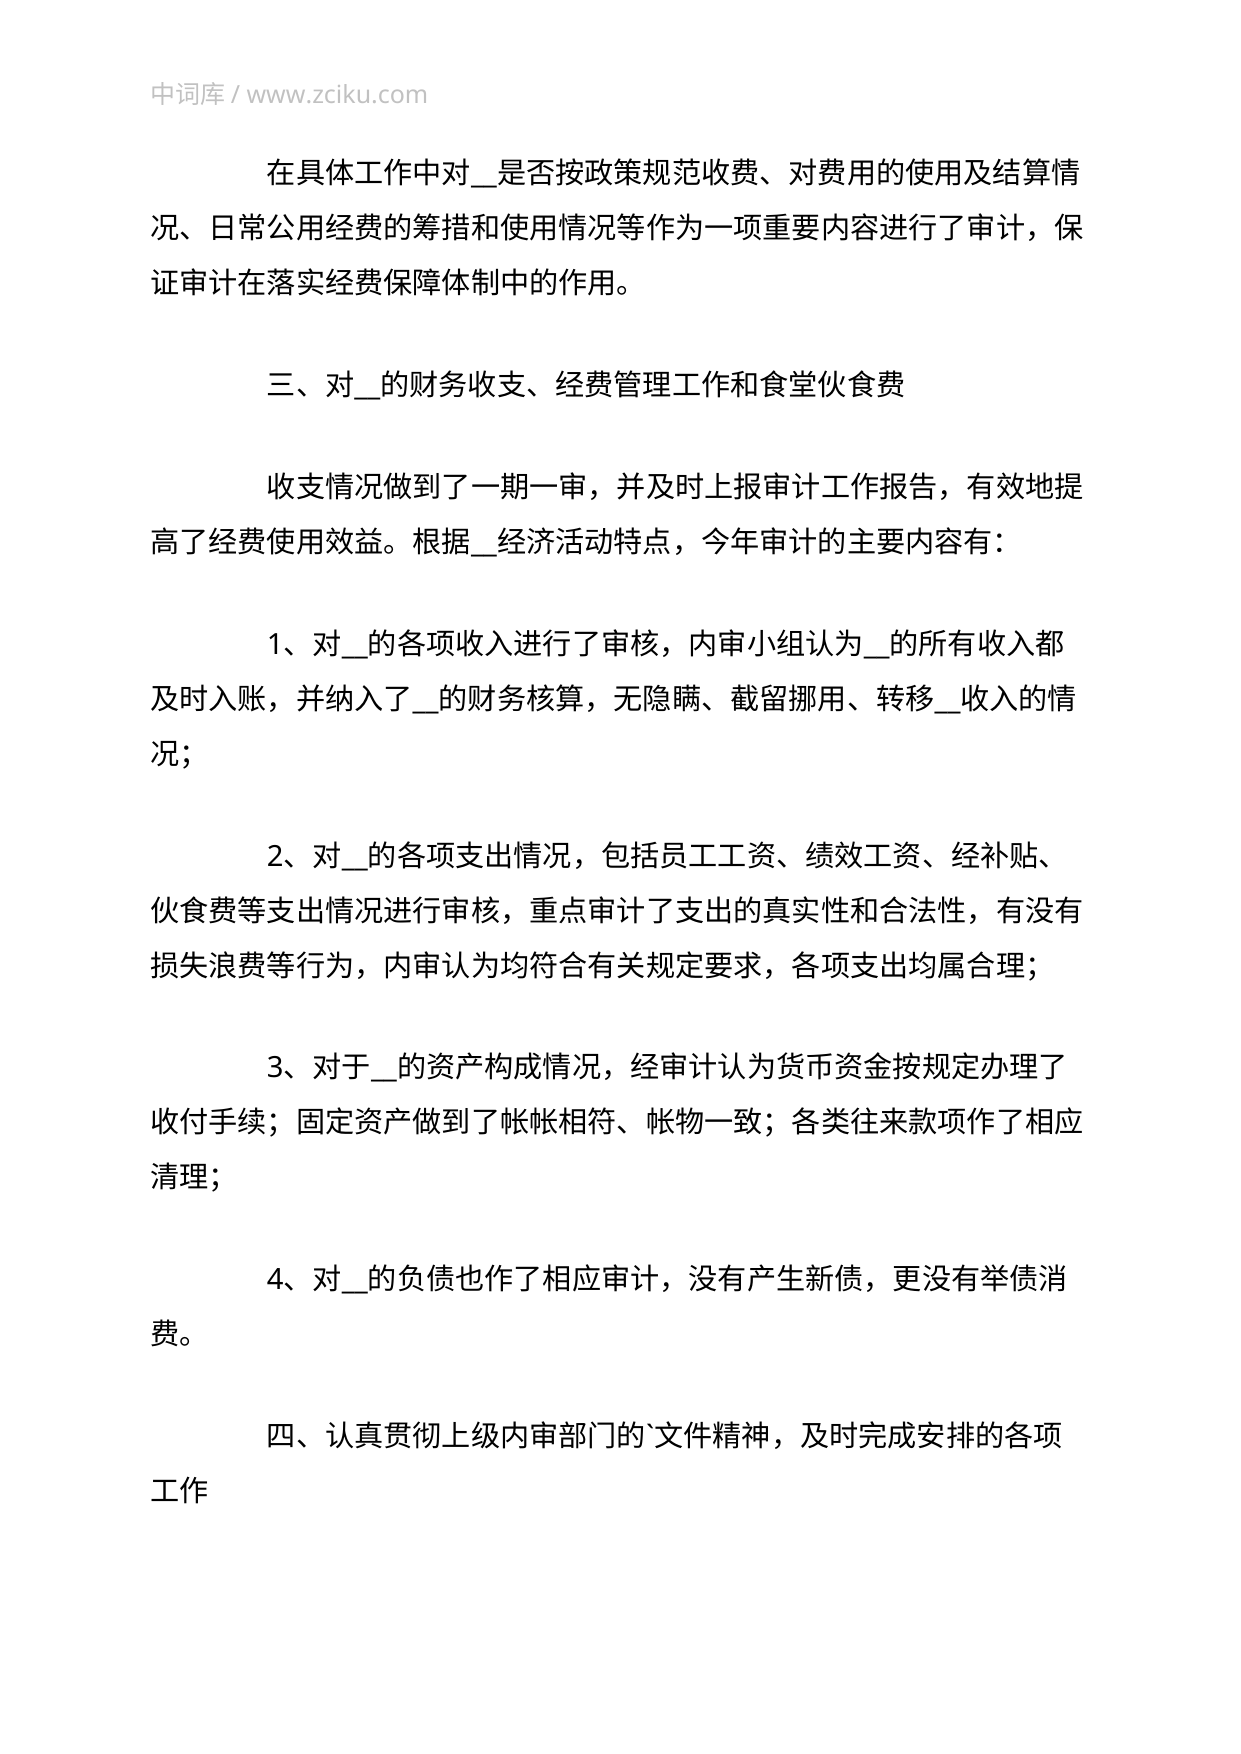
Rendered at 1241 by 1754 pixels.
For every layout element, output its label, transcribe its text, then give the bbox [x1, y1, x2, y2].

text 收支情况做到了一期一审，并及时上报审计工作报告，有效地提高了经费使用效益。根据__经济活动特点，今年审计的主要内容有： [150, 464, 1090, 561]
text 3、对于__的资产构成情况，经审计认为货币资金按规定办理了收付手续；固定资产做到了帐帐相符、帐物一致；各类往来款项作了相应清理； [150, 1044, 1090, 1196]
text 三、对__的财务收支、经费管理工作和食堂伙食费 [150, 362, 1090, 404]
text 4、对__的负债也作了相应审计，没有产生新债，更没有举债消费。 [150, 1256, 1090, 1353]
text 1、对__的各项收入进行了审核，内审小组认为__的所有收入都及时入账，并纳入了__的财务核算，无隐瞒、截留挪用、转移__收入的情况； [150, 621, 1090, 773]
text 四、认真贯彻上级内审部门的`文件精神，及时完成安排的各项工作 [150, 1412, 1090, 1510]
text 在具体工作中对__是否按政策规范收费、对费用的使用及结算情况、日常公用经费的筹措和使用情况等作为一项重要内容进行了审计，保证审计在落实经费保障体制中的作用。 [150, 150, 1090, 302]
text 2、对__的各项支出情况，包括员工工资、绩效工资、经补贴、伙食费等支出情况进行审核，重点审计了支出的真实性和合法性，有没有损失浪费等行为，内审认为均符合有关规定要求，各项支出均属合理； [150, 832, 1090, 984]
